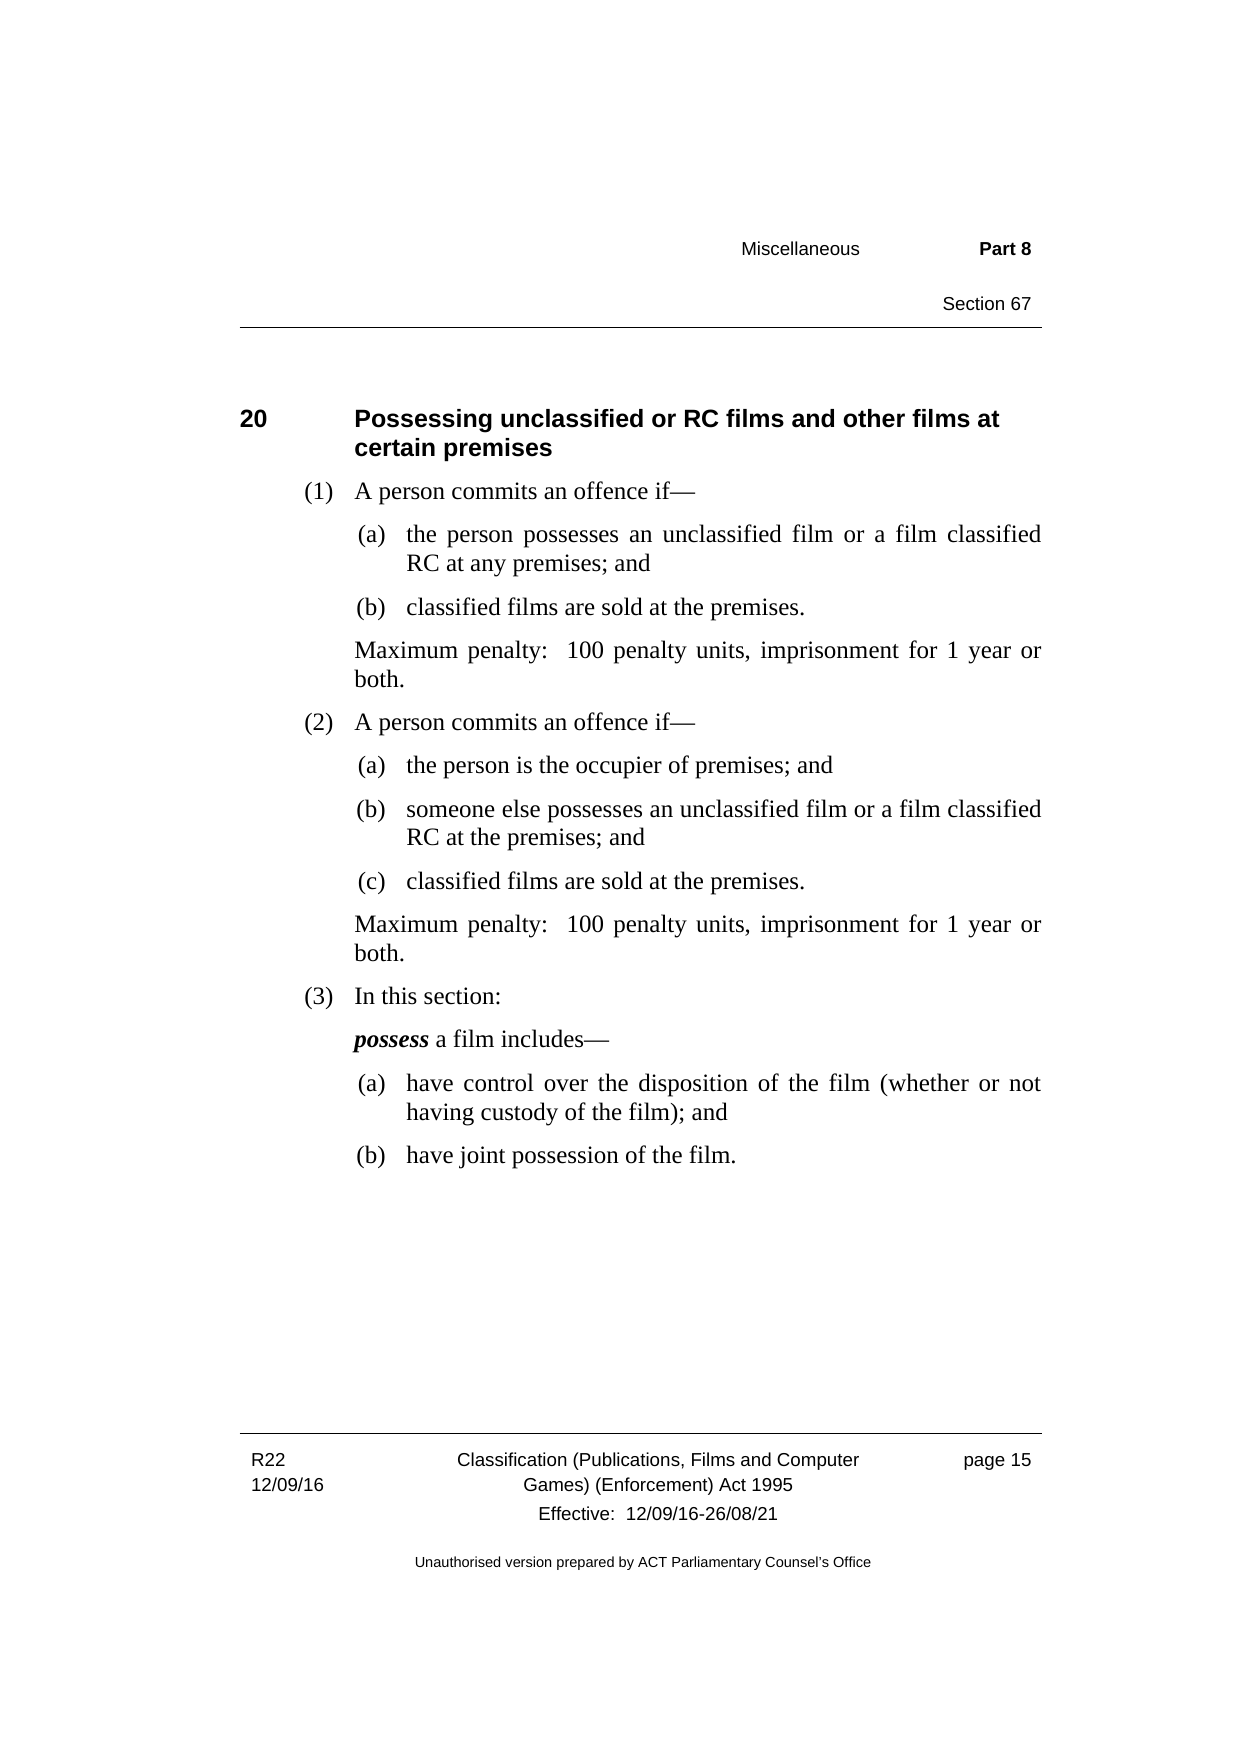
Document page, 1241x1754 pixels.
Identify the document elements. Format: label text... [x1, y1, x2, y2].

text Maximum penalty: 100 penalty units, imprisonment for 1 year or both. [354, 635, 1042, 692]
text possess a film includes— [354, 1024, 1042, 1053]
text (b) have joint possession of the film. [239, 1140, 1042, 1169]
text (a) the person is the occupier of premises; and [239, 750, 1042, 779]
text (b) classified films are sold at the premises. [239, 592, 1042, 620]
text Maximum penalty: 100 penalty units, imprisonment for 1 year or both. [354, 909, 1042, 967]
text (b) someone else possesses an unclassified film or a film classified RC at the premises; and [239, 794, 1042, 851]
text (a) have control over the disposition of the film (whether or not having custody of the film); and [239, 1068, 1042, 1125]
text (2) A person commits an offence if— [239, 707, 1042, 736]
text (1) A person commits an offence if— [239, 476, 1042, 505]
text (c) classified films are sold at the premises. [239, 866, 1042, 894]
text (3) In this section: [239, 981, 1042, 1010]
text (a) the person possesses an unclassified film or a film classified RC at any premises; and [239, 519, 1042, 577]
text 20 Possessing unclassified or RC films and other films at certain premises [239, 404, 1042, 462]
